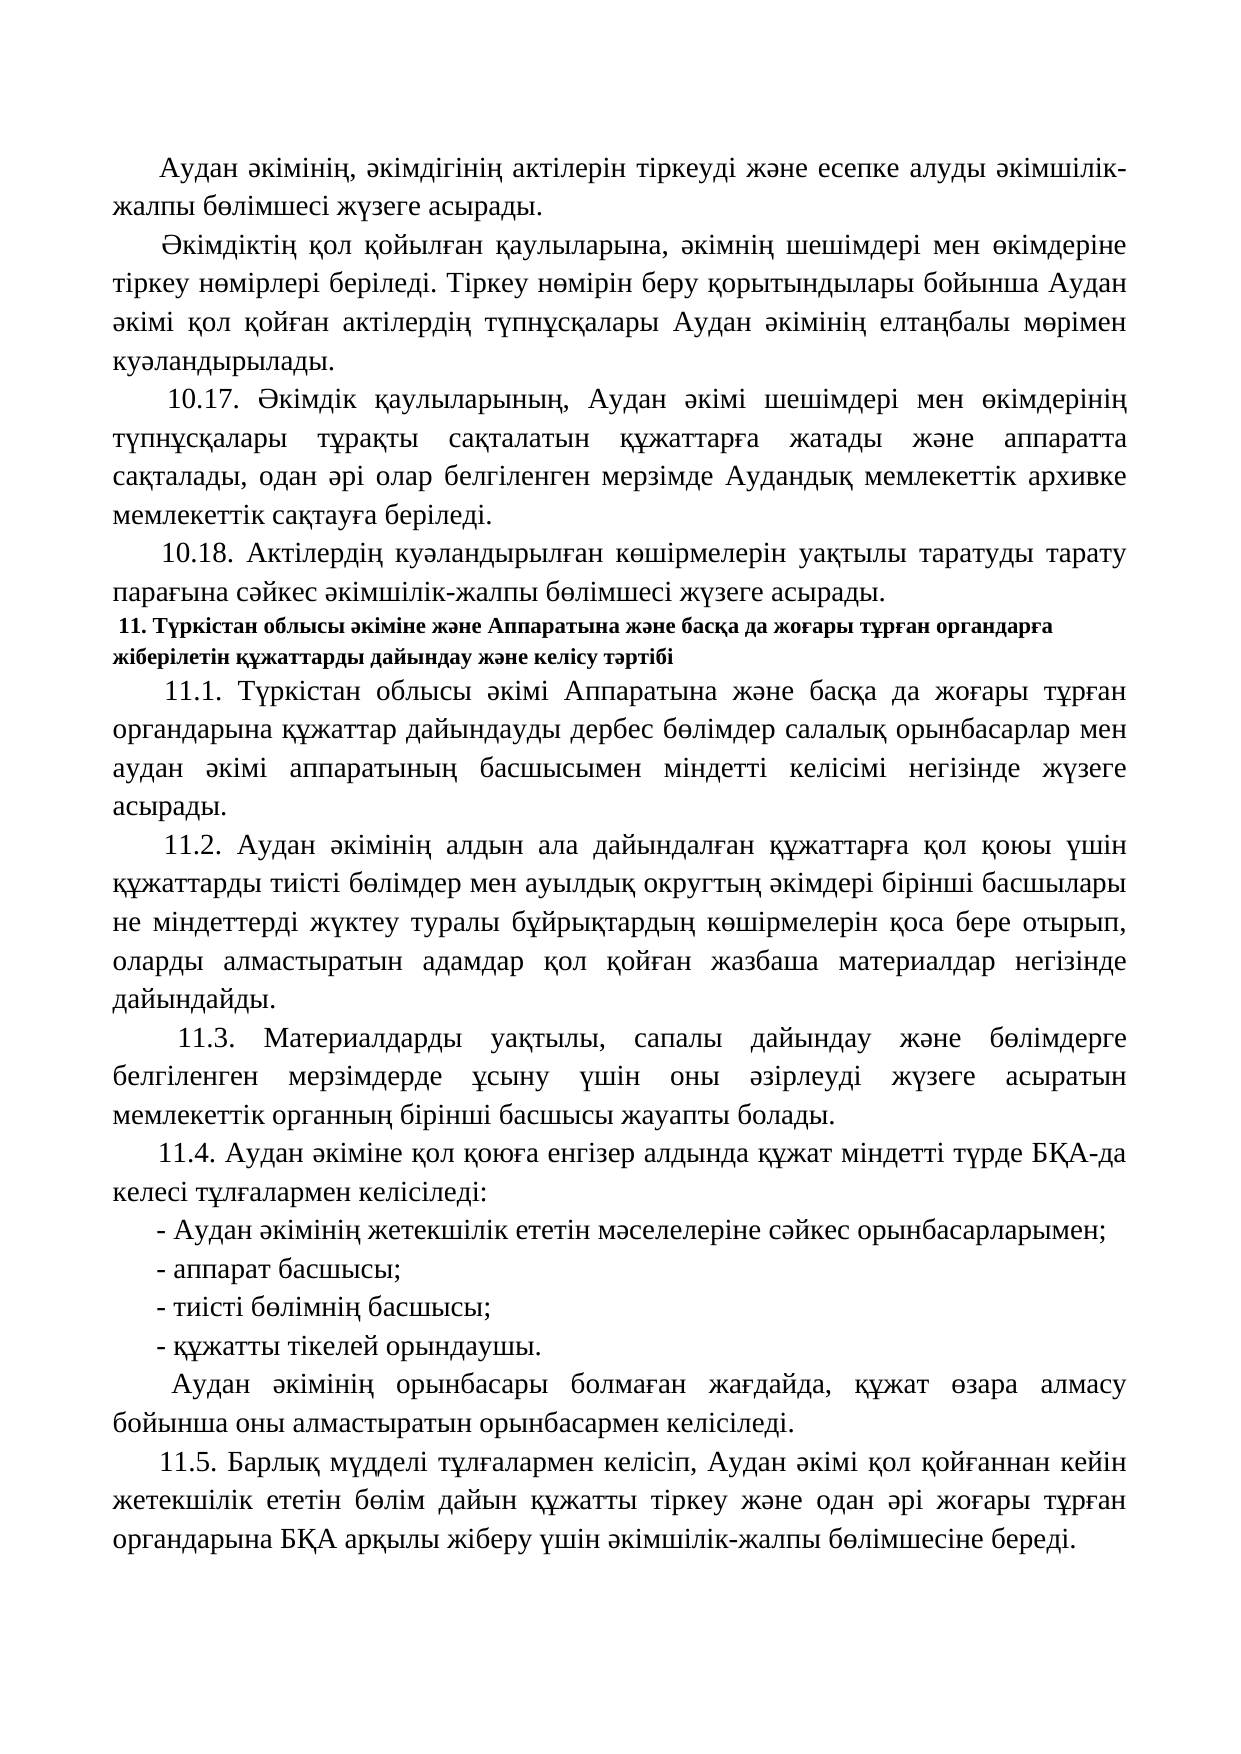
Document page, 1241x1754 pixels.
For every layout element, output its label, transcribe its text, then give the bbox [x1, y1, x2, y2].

text - аппарат басшысы; [112, 1251, 1128, 1284]
text 11.2. Аудан әкімінің алдын ала дайындалған құжаттарға қол қоюы үшін құжаттарды тиісті бөлімдер мен ауылдық округтың әкімдері бірінші басшылары не міндеттерді жүктеу туралы бұйрықтардың көшірмелерін қоса бере отырып, оларды алмастыратын адамдар қол қойған жазбаша материалдар негізінде дайындайды. [112, 827, 1128, 1015]
text - құжатты тікелей орындаушы. [112, 1328, 1128, 1362]
text - тиісті бөлімнің басшысы; [112, 1289, 1128, 1323]
text 11. Түркістан облысы әкіміне және Аппаратына және басқа да жоғары тұрған органдарға жіберілетін құжаттарды дайындау және келісу тәртібі [112, 612, 1128, 669]
text 10.18. Актілердің куәландырылған көшірмелерін уақтылы таратуды тарату парағына сәйкес әкімшілік-жалпы бөлімшесі жүзеге асырады. [112, 535, 1128, 607]
text 11.5. Барлық мүдделі тұлғалармен келісіп, Аудан әкімі қол қойғаннан кейін жетекшілік ететін бөлім дайын құжатты тіркеу және одан әрі жоғары тұрған органдарына БҚА арқылы жіберу үшін әкімшілік-жалпы бөлімшесіне береді. [112, 1444, 1128, 1554]
text Аудан әкімінің орынбасары болмаған жағдайда, құжат өзара алмасу бойынша оны алмастыратын орынбасармен келісіледі. [112, 1367, 1128, 1439]
text 11.1. Түркістан облысы әкімі Аппаратына және басқа да жоғары тұрған органдарына құжаттар дайындауды дербес бөлімдер салалық орынбасарлар мен аудан әкімі аппаратының басшысымен міндетті келісімі негізінде жүзеге асырады. [112, 673, 1128, 822]
text 10.17. Әкімдік қаулыларының, Аудан әкімі шешімдері мен өкімдерінің түпнұсқалары тұрақты сақталатын құжаттарға жатады және аппаратта сақталады, одан әрі олар белгіленген мерзімде Аудандық мемлекеттік архивке мемлекеттік сақтауға беріледі. [112, 381, 1128, 530]
text - Аудан әкімінің жетекшілік ететін мәселелеріне сәйкес орынбасарларымен; [112, 1212, 1128, 1246]
text 11.4. Аудан әкіміне қол қоюға енгізер алдында құжат міндетті түрде БҚА-да келесі тұлғалармен келісіледі: [112, 1135, 1128, 1207]
text 11.3. Материалдарды уақтылы, сапалы дайындау және бөлімдерге белгіленген мерзімдерде ұсыну үшін оны әзірлеуді жүзеге асыратын мемлекеттік органның бірінші басшысы жауапты болады. [112, 1020, 1128, 1130]
text Әкімдіктің қол қойылған қаулыларына, әкімнің шешімдері мен өкімдеріне тіркеу нөмірлері беріледі. Тіркеу нөмірін беру қорытындылары бойынша Аудан әкімі қол қойған актілердің түпнұсқалары Аудан әкімінің елтаңбалы мөрімен куәландырылады. [112, 227, 1128, 376]
text Аудан әкімінің, әкімдігінің актілерін тіркеуді және есепке алуды әкімшілік-жалпы бөлімшесі жүзеге асырады. [112, 150, 1128, 222]
